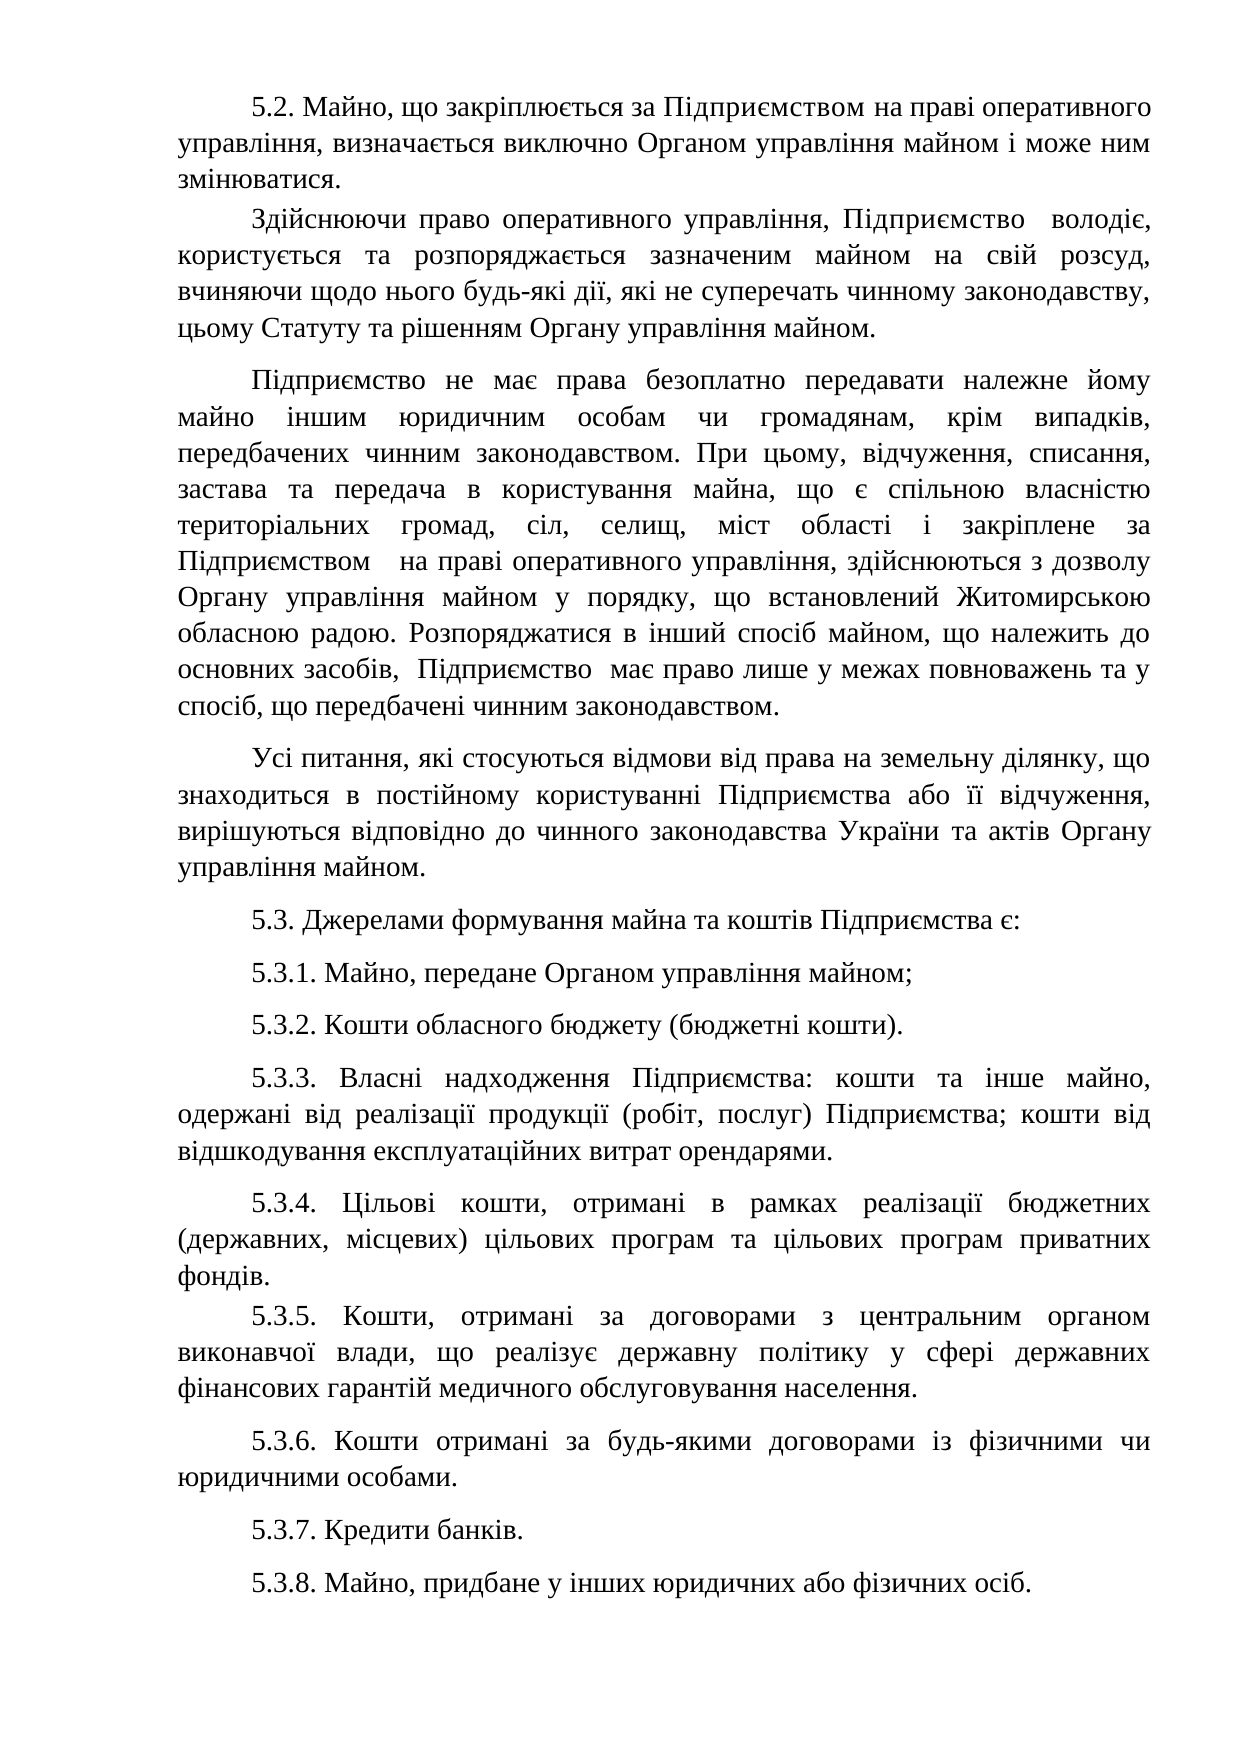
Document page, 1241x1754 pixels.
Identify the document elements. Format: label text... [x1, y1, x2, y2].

text 5.3.2. Кошти обласного бюджету (бюджетні кошти). [177, 1007, 1152, 1041]
text 5.3.4. Цільові кошти, отримані в рамках реалізації бюджетних (державних, місцевих) цільових програм та цільових програм приватних фондів. [177, 1185, 1152, 1291]
text Підприємство не має права безоплатно передавати належне йому майно іншим юридичним особам чи громадянам, крім випадків, передбачених чинним законодавством. При цьому, відчуження, списання, застава та передача в користування майна, що є спільною власністю територіальних громад, сіл, селищ, міст області і закріплене за Підприємством на праві оперативного управління, здійснюються з дозволу Органу управління майном у порядку, що встановлений Житомирською обласною радою. Розпоряджатися в інший спосіб майном, що належить до основних засобів, Підприємство має право лише у межах повноважень та у спосіб, що передбачені чинним законодавством. [177, 362, 1152, 721]
text Здійснюючи право оперативного управління, Підприємство володіє, користується та розпоряджається зазначеним майном на свій розсуд, вчиняючи щодо нього будь-які дії, які не суперечать чинному законодавству, цьому Статуту та рішенням Органу управління майном. [177, 201, 1152, 343]
text 5.3.8. Майно, придбане у інших юридичних або фізичних осіб. [177, 1565, 1152, 1598]
text 5.3.1. Майно, передане Органом управління майном; [177, 955, 1152, 988]
text Усі питання, які стосуються відмови від права на земельну ділянку, що знаходиться в постійному користуванні Підприємства або її відчуження, вирішуються відповідно до чинного законодавства України та актів Органу управління майном. [177, 741, 1152, 883]
text 5.3. Джерелами формування майна та коштів Підприємства є: [177, 902, 1152, 935]
text 5.3.5. Кошти, отримані за договорами з центральним органом виконавчої влади, що реалізує державну політику у сфері державних фінансових гарантій медичного обслуговування населення. [177, 1298, 1152, 1404]
text 5.3.3. Власні надходження Підприємства: кошти та інше майно, одержані від реалізації продукції (робіт, послуг) Підприємства; кошти від відшкодування експлуатаційних витрат орендарями. [177, 1060, 1152, 1166]
text 5.3.7. Кредити банків. [177, 1512, 1152, 1546]
text 5.3.6. Кошти отримані за будь-якими договорами із фізичними чи юридичними особами. [177, 1423, 1152, 1493]
text 5.2. Майно, що закріплюється за Підприємством на праві оперативного управління, визначається виключно Органом управління майном і може ним змінюватися. [177, 89, 1152, 194]
